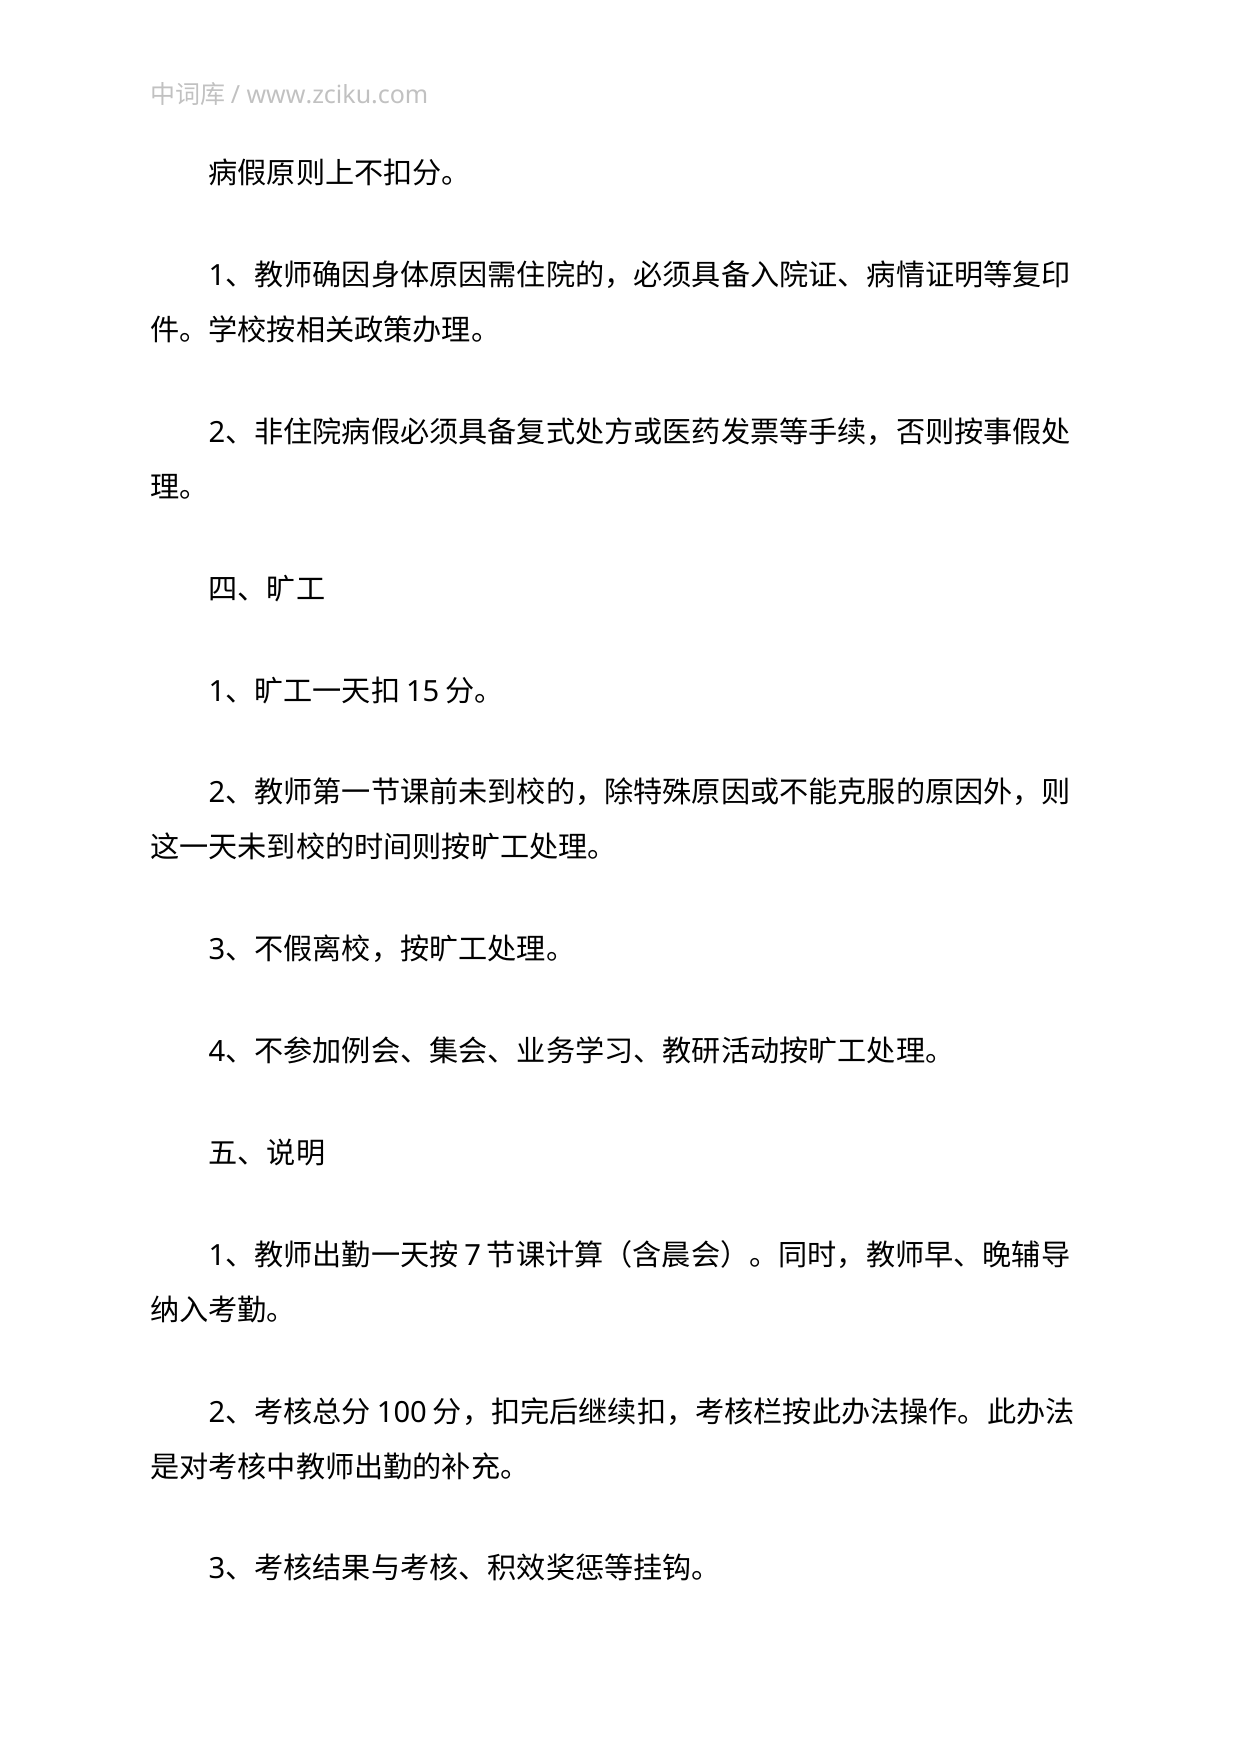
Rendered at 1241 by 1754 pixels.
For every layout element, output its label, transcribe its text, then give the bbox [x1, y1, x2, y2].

text 4、不参加例会、集会、业务学习、教研活动按旷工处理。 [150, 1028, 1090, 1070]
text 病假原则上不扣分。 [150, 150, 1090, 192]
text 2、非住院病假必须具备复式处方或医药发票等手续，否则按事假处理。 [150, 408, 1090, 506]
text 四、旷工 [150, 565, 1090, 608]
text 3、考核结果与考核、积效奖惩等挂钩。 [150, 1545, 1090, 1587]
text 1、旷工一天扣15分。 [150, 667, 1090, 709]
text 1、教师出勤一天按7节课计算（含晨会）。同时，教师早、晚辅导纳入考勤。 [150, 1232, 1090, 1329]
text 2、教师第一节课前未到校的，除特殊原因或不能克服的原因外，则这一天未到校的时间则按旷工处理。 [150, 769, 1090, 866]
text 五、说明 [150, 1130, 1090, 1172]
text 3、不假离校，按旷工处理。 [150, 926, 1090, 968]
text 1、教师确因身体原因需住院的，必须具备入院证、病情证明等复印件。学校按相关政策办理。 [150, 252, 1090, 349]
text 2、考核总分100分，扣完后继续扣，考核栏按此办法操作。此办法是对考核中教师出勤的补充。 [150, 1388, 1090, 1486]
